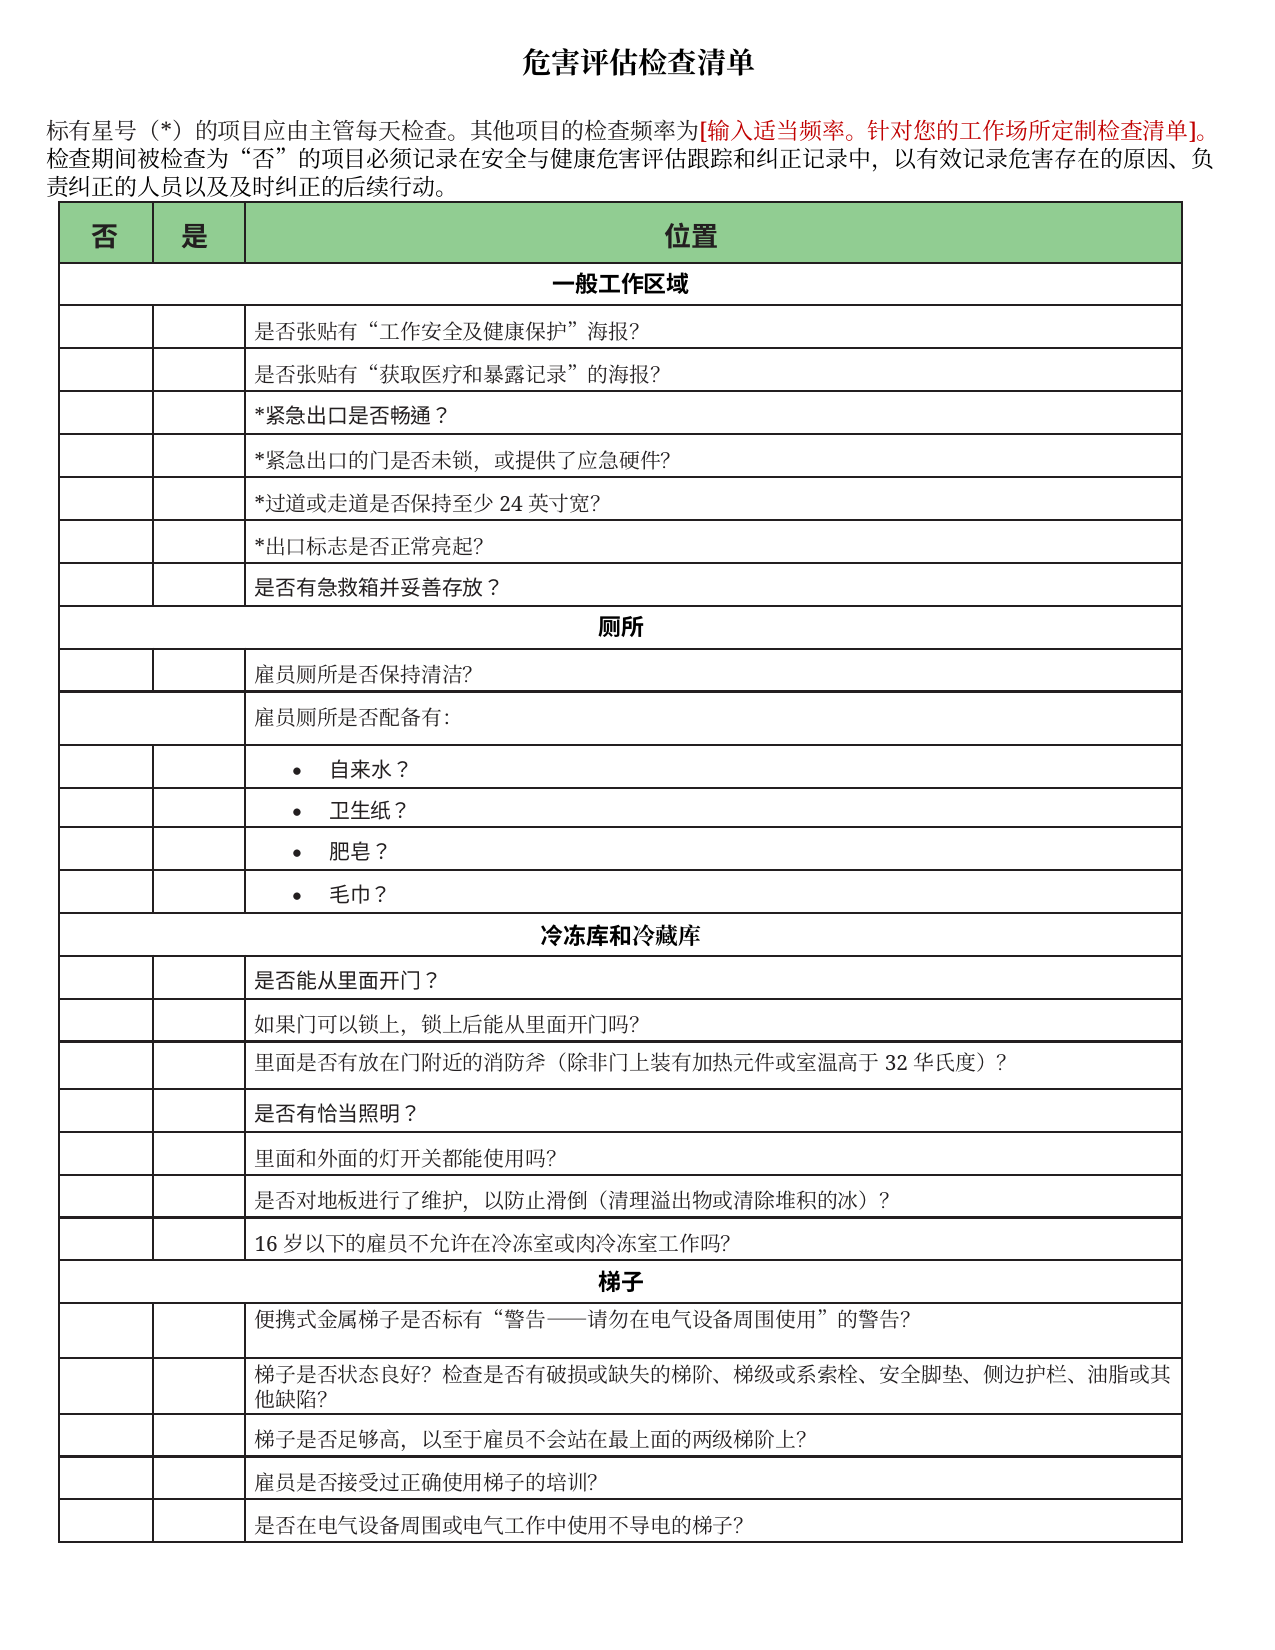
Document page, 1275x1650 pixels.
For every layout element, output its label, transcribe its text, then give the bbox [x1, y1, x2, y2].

table_cell 16 岁以下的雇员不允许在冷冻室或肉冷冻室工作吗？ [246, 1219, 1181, 1259]
table_header 否 [60, 203, 152, 262]
table_cell [60, 392, 152, 433]
table_cell 便携式金属梯子是否标有“警告——请勿在电气设备周围使用”的警告？ [246, 1304, 1181, 1357]
table_cell [60, 1219, 152, 1259]
table_cell [60, 1090, 152, 1131]
table_cell [154, 1415, 244, 1455]
table_cell [154, 564, 244, 604]
table_cell 一般工作区域 [60, 264, 1181, 304]
subtitle 危害评估检查清单 [46, 48, 1231, 80]
table_cell [60, 1458, 152, 1498]
table_cell 冷冻库和冷藏库 [60, 914, 1181, 954]
table_cell 卫生纸？ [246, 789, 1181, 826]
table_cell [154, 1133, 244, 1173]
text 标有星号（*）的项目应由主管每天检查。其他项目的检查频率为[输入适当频率。针对您的工作场所定制检查清单]。检查期间被检查为“否”的项目必须记录在安全与健康危害评估跟踪和纠正记录中，以有效记录危害存在的原因、负责纠正的人员以及及时纠正的后续行动。 [46, 118, 1231, 201]
table_cell *紧急出口的门是否未锁，或提供了应急硬件？ [246, 435, 1181, 476]
table_cell [60, 1415, 152, 1455]
table_cell 如果门可以锁上，锁上后能从里面开门吗？ [246, 1000, 1181, 1040]
table_cell [60, 957, 152, 997]
table_cell [60, 871, 152, 912]
table_cell 是否在电气设备周围或电气工作中使用不导电的梯子？ [246, 1500, 1181, 1541]
table_cell [154, 306, 244, 347]
table_cell [60, 1359, 152, 1412]
table_cell *过道或走道是否保持至少 24 英寸宽？ [246, 478, 1181, 519]
table_cell 是否有恰当照明？ [246, 1090, 1181, 1131]
table_header 位置 [246, 203, 1181, 262]
table_cell [154, 521, 244, 562]
table_cell [60, 1000, 152, 1040]
table_cell 是否张贴有“工作安全及健康保护”海报？ [246, 306, 1181, 347]
table_cell 是否能从里面开门？ [246, 957, 1181, 997]
table_cell [60, 746, 152, 787]
table_cell 厕所 [60, 607, 1181, 647]
table_cell [154, 1359, 244, 1412]
table_cell [154, 1043, 244, 1088]
table_cell [60, 349, 152, 390]
table_cell 梯子是否足够高，以至于雇员不会站在最上面的两级梯阶上？ [246, 1415, 1181, 1455]
table_cell *出口标志是否正常亮起？ [246, 521, 1181, 562]
table_cell 雇员是否接受过正确使用梯子的培训？ [246, 1458, 1181, 1498]
table_cell 雇员厕所是否保持清洁？ [246, 650, 1181, 690]
table_cell [60, 435, 152, 476]
table_cell 是否张贴有“获取医疗和暴露记录”的海报？ [246, 349, 1181, 390]
table_cell [60, 306, 152, 347]
table_cell [154, 435, 244, 476]
table_cell [60, 1304, 152, 1357]
table_cell [154, 650, 244, 690]
table_cell [154, 828, 244, 869]
table_cell [154, 1000, 244, 1040]
table_cell [154, 1176, 244, 1216]
table_cell [60, 828, 152, 869]
table_cell 毛巾？ [246, 871, 1181, 912]
table_cell [60, 693, 244, 744]
table_cell [154, 746, 244, 787]
table_cell 雇员厕所是否配备有： [246, 693, 1181, 744]
table_cell 自来水？ [246, 746, 1181, 787]
table_cell 梯子 [60, 1261, 1181, 1302]
table_cell [60, 789, 152, 826]
table_cell 是否有急救箱并妥善存放？ [246, 564, 1181, 604]
table_cell [154, 871, 244, 912]
table_cell 肥皂？ [246, 828, 1181, 869]
table_cell [154, 957, 244, 997]
table_cell [60, 1133, 152, 1173]
table_cell [154, 1458, 244, 1498]
table_cell [60, 521, 152, 562]
table_cell *紧急出口是否畅通？ [246, 392, 1181, 433]
table_cell [154, 1219, 244, 1259]
table_cell [60, 478, 152, 519]
table_cell [60, 650, 152, 690]
table_cell [154, 349, 244, 390]
table_cell 里面是否有放在门附近的消防斧（除非门上装有加热元件或室温高于 32 华氏度）？ [246, 1043, 1181, 1088]
table_cell 是否对地板进行了维护，以防止滑倒（清理溢出物或清除堆积的冰）？ [246, 1176, 1181, 1216]
table_cell [60, 1176, 152, 1216]
table_cell [60, 1500, 152, 1541]
table_cell [154, 1500, 244, 1541]
table_cell [154, 392, 244, 433]
table_cell [154, 789, 244, 826]
table_cell 梯子是否状态良好？检查是否有破损或缺失的梯阶、梯级或系索栓、安全脚垫、侧边护栏、油脂或其他缺陷？ [246, 1359, 1181, 1412]
table_cell [154, 1090, 244, 1131]
table_cell [154, 1304, 244, 1357]
table_header 是 [154, 203, 244, 262]
table_cell [60, 1043, 152, 1088]
table_cell [60, 564, 152, 604]
table_cell 里面和外面的灯开关都能使用吗？ [246, 1133, 1181, 1173]
table_cell [154, 478, 244, 519]
